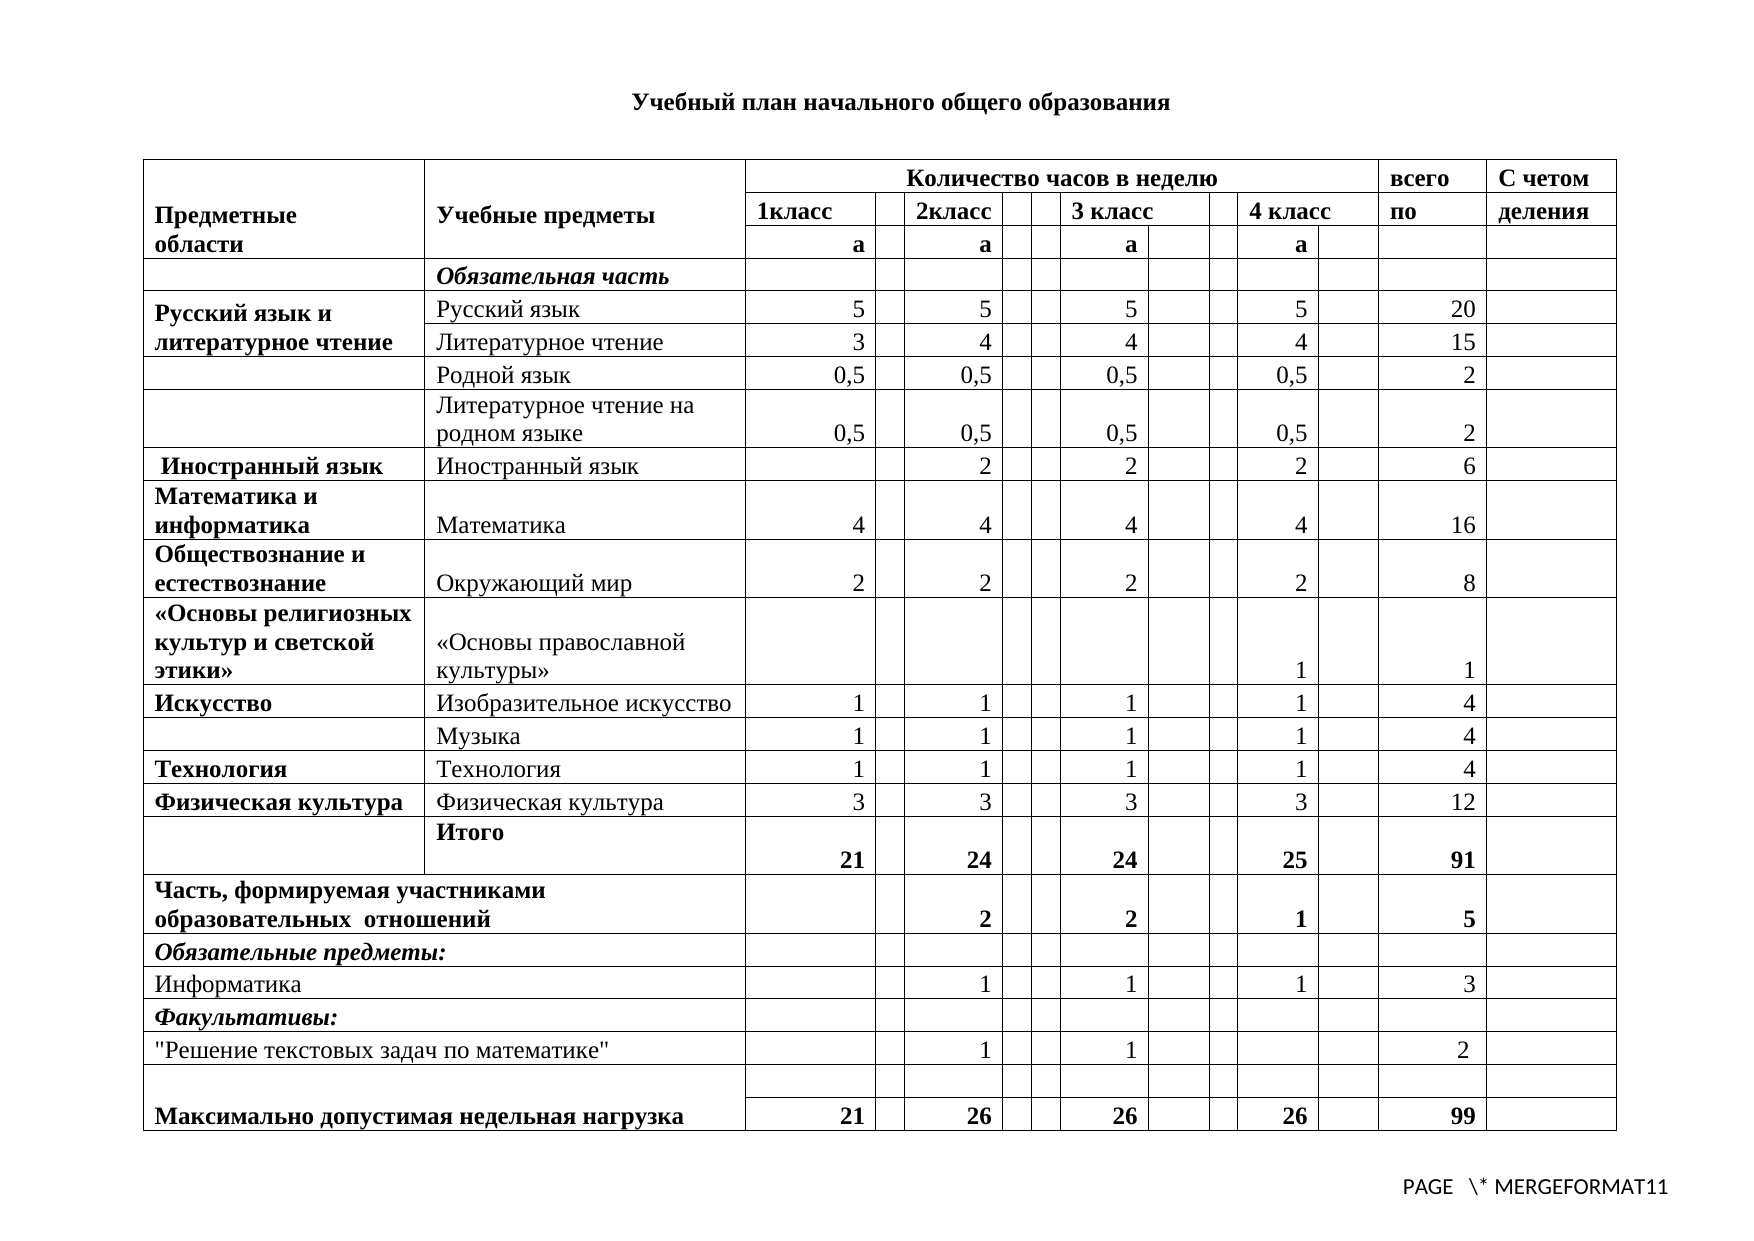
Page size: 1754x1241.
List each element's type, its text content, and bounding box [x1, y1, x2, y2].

table_header Количество часов в неделю [746, 160, 1378, 192]
table_cell [746, 999, 875, 1031]
table_cell [144, 259, 424, 290]
table_cell [1149, 817, 1209, 874]
table_cell Информатика [144, 967, 745, 998]
table_cell [1319, 784, 1378, 816]
table_cell [1487, 1098, 1616, 1129]
table_cell [1003, 226, 1031, 257]
table_cell [1238, 259, 1318, 290]
table_cell [1210, 685, 1237, 717]
table_cell [1487, 751, 1616, 783]
table_cell [876, 718, 904, 750]
table_cell [1003, 448, 1031, 480]
table_cell [1149, 967, 1209, 998]
table_cell [1487, 1065, 1616, 1097]
table_cell 4 [1379, 751, 1486, 783]
table_cell [1210, 448, 1237, 480]
table_cell [1032, 598, 1060, 684]
table_cell [1032, 390, 1060, 447]
table_cell 15 [1379, 324, 1486, 356]
table_cell 2 [905, 875, 1002, 933]
table_cell [876, 999, 904, 1031]
table_cell [1487, 259, 1616, 290]
table_cell [1319, 390, 1378, 447]
table_cell 1класс [746, 193, 875, 224]
table_cell [1032, 751, 1060, 783]
table_cell [746, 967, 875, 998]
table_cell [1003, 967, 1031, 998]
table_cell 6 [1379, 448, 1486, 480]
table_cell 1 [905, 967, 1002, 998]
table_cell 2 [1061, 875, 1148, 933]
table_cell 1 [1061, 685, 1148, 717]
table_cell 12 [1379, 784, 1486, 816]
table_cell [1210, 1065, 1237, 1097]
table_cell [1149, 291, 1209, 323]
table_cell [746, 875, 875, 933]
table_cell Часть, формируемая участниками образовательных отношений [144, 875, 745, 933]
table_header Учебные предметы [425, 160, 745, 257]
table_cell [746, 1065, 875, 1097]
table_cell Математика [425, 481, 745, 538]
table_cell Обязательная часть [425, 259, 745, 290]
table_cell [1003, 291, 1031, 323]
table_cell а [905, 226, 1002, 257]
table_cell 0,5 [746, 357, 875, 389]
table_cell Физическая культура [425, 784, 745, 816]
table_cell 1 [746, 718, 875, 750]
table_cell [1149, 357, 1209, 389]
table_cell [1319, 751, 1378, 783]
table_cell 1 [1238, 967, 1318, 998]
table_cell [1003, 999, 1031, 1031]
table_cell 2 [1379, 1032, 1486, 1064]
table_cell 0,5 [905, 390, 1002, 447]
table_cell [746, 1032, 875, 1064]
table_cell 2 [905, 448, 1002, 480]
table_cell 3 [1379, 967, 1486, 998]
table_cell [1032, 291, 1060, 323]
table_cell [1487, 967, 1616, 998]
table_cell 8 [1379, 540, 1486, 597]
table_cell [1003, 390, 1031, 447]
table_cell 5 [746, 291, 875, 323]
table_cell [1487, 934, 1616, 966]
table_cell [876, 934, 904, 966]
table_cell [1149, 784, 1209, 816]
table_cell Иностранный язык [425, 448, 745, 480]
table_cell 1 [1238, 718, 1318, 750]
table_cell [1032, 448, 1060, 480]
table_cell [1032, 1065, 1060, 1097]
table_cell 1 [1238, 685, 1318, 717]
table_cell 1 [905, 751, 1002, 783]
table_cell [1003, 817, 1031, 874]
table_cell 5 [1061, 291, 1148, 323]
table_cell [1149, 875, 1209, 933]
table_cell [905, 598, 1002, 684]
table_cell [144, 390, 424, 447]
table_cell 4 [1061, 324, 1148, 356]
table_cell [1149, 934, 1209, 966]
table_cell [1210, 817, 1237, 874]
table_cell Изобразительное искусство [425, 685, 745, 717]
table_cell [1210, 718, 1237, 750]
table_cell 26 [1061, 1098, 1148, 1129]
table_cell 2 [1238, 540, 1318, 597]
table_cell [1210, 784, 1237, 816]
table_cell 3 [1238, 784, 1318, 816]
table_cell 0,5 [1238, 390, 1318, 447]
table_cell 24 [905, 817, 1002, 874]
table_cell [1032, 875, 1060, 933]
table_cell [1003, 875, 1031, 933]
table_cell [1149, 999, 1209, 1031]
table_cell [1210, 324, 1237, 356]
table_cell [1003, 481, 1031, 538]
table_cell [1319, 540, 1378, 597]
table_cell [1238, 999, 1318, 1031]
table_cell [1032, 259, 1060, 290]
table_cell [1032, 357, 1060, 389]
table_cell 0,5 [746, 390, 875, 447]
table_cell 0,5 [905, 357, 1002, 389]
table_cell [876, 324, 904, 356]
table_cell Родной язык [425, 357, 745, 389]
table_cell а [1238, 226, 1318, 257]
table_cell [1319, 1032, 1378, 1064]
table_cell [1379, 259, 1486, 290]
table_cell [1061, 934, 1148, 966]
table_cell 1 [1061, 718, 1148, 750]
table_cell [876, 259, 904, 290]
table_cell [1149, 390, 1209, 447]
table_header Предметные области [144, 160, 424, 257]
table_cell 99 [1379, 1098, 1486, 1129]
table_cell "Решение текстовых задач по математике" [144, 1032, 745, 1064]
table_cell [1003, 357, 1031, 389]
table_cell [876, 540, 904, 597]
table_cell 4 [746, 481, 875, 538]
table_cell [1149, 751, 1209, 783]
table_cell 4 класс [1238, 193, 1378, 224]
table_cell [1149, 226, 1209, 257]
text Учебный план начального общего образования [133, 87, 1668, 116]
table_cell [876, 685, 904, 717]
table_cell 2 [905, 540, 1002, 597]
table_cell [1210, 540, 1237, 597]
table_cell [1319, 685, 1378, 717]
table_cell [1149, 259, 1209, 290]
table_cell 91 [1379, 817, 1486, 874]
table_cell деления [1487, 193, 1616, 224]
table_cell 4 [905, 324, 1002, 356]
table_cell [1149, 685, 1209, 717]
table_cell [1210, 357, 1237, 389]
table_cell [1210, 598, 1237, 684]
table_cell [1319, 875, 1378, 933]
table_cell [1032, 324, 1060, 356]
table_cell [1149, 324, 1209, 356]
table_cell 3 [905, 784, 1002, 816]
table_cell [876, 357, 904, 389]
table_cell [1487, 324, 1616, 356]
table_cell [1487, 390, 1616, 447]
table_cell Обязательные предметы: [144, 934, 745, 966]
table_cell [876, 226, 904, 257]
table_cell Факультативы: [144, 999, 745, 1031]
table_cell 26 [1238, 1098, 1318, 1129]
table_cell [1319, 598, 1378, 684]
table_header всего [1379, 160, 1486, 192]
table_cell 5 [1238, 291, 1318, 323]
table_cell [1319, 999, 1378, 1031]
table_cell 21 [746, 817, 875, 874]
table_cell [876, 598, 904, 684]
table_cell [1003, 1032, 1031, 1064]
table_header С четом [1487, 160, 1616, 192]
table_cell [1487, 448, 1616, 480]
table_cell [1003, 751, 1031, 783]
table_cell 20 [1379, 291, 1486, 323]
table_cell 1 [746, 685, 875, 717]
table_cell [1379, 934, 1486, 966]
table_cell [1319, 259, 1378, 290]
table_cell 2 [1061, 540, 1148, 597]
table_cell [1487, 598, 1616, 684]
table_cell [876, 1098, 904, 1129]
table_cell [1487, 718, 1616, 750]
table_cell 4 [1238, 324, 1318, 356]
table_cell [1003, 784, 1031, 816]
table_cell [1319, 291, 1378, 323]
table_cell 3 класс [1061, 193, 1209, 224]
table_cell [1003, 685, 1031, 717]
table_cell [1319, 448, 1378, 480]
table_cell [1149, 1098, 1209, 1129]
table_cell [1032, 481, 1060, 538]
table_cell 5 [1379, 875, 1486, 933]
table_cell [144, 357, 424, 389]
table_cell 1 [1061, 967, 1148, 998]
table_cell [144, 817, 424, 874]
table_cell [1319, 226, 1378, 257]
table_cell 1 [1238, 751, 1318, 783]
table_cell [905, 999, 1002, 1031]
table_cell Русский язык [425, 291, 745, 323]
table_cell [1210, 934, 1237, 966]
table_cell [1003, 934, 1031, 966]
table_cell [1319, 967, 1378, 998]
table_cell 16 [1379, 481, 1486, 538]
table_cell 21 [746, 1098, 875, 1129]
table_cell [1487, 875, 1616, 933]
table_cell [905, 934, 1002, 966]
table_cell Математика и информатика [144, 481, 424, 538]
table_cell [1032, 1032, 1060, 1064]
table_cell 4 [1061, 481, 1148, 538]
table_cell 1 [746, 751, 875, 783]
table_cell [905, 259, 1002, 290]
table_cell [1061, 999, 1148, 1031]
table_cell Технология [144, 751, 424, 783]
table_cell [1379, 226, 1486, 257]
table_cell [1487, 999, 1616, 1031]
table_cell [876, 291, 904, 323]
table_cell Искусство [144, 685, 424, 717]
table_cell 2класс [905, 193, 1002, 224]
table_cell Иностранный язык [144, 448, 424, 480]
table_cell [1032, 540, 1060, 597]
table_cell 3 [746, 784, 875, 816]
table_cell [1210, 481, 1237, 538]
table_cell [1032, 1098, 1060, 1129]
table_cell 1 [905, 1032, 1002, 1064]
table_cell 4 [905, 481, 1002, 538]
table_cell [876, 751, 904, 783]
table_cell 2 [1238, 448, 1318, 480]
table_cell [905, 1065, 1002, 1097]
table_cell [1210, 967, 1237, 998]
table_cell 1 [1061, 751, 1148, 783]
table_cell [1210, 226, 1237, 257]
table_cell Музыка [425, 718, 745, 750]
table_cell [1319, 817, 1378, 874]
table_cell [1149, 481, 1209, 538]
table_cell [1149, 598, 1209, 684]
table_cell [746, 259, 875, 290]
table_cell по [1379, 193, 1486, 224]
table_cell [1487, 291, 1616, 323]
table_cell [1210, 875, 1237, 933]
table_cell [1003, 540, 1031, 597]
table_cell а [1061, 226, 1148, 257]
table_cell [1319, 934, 1378, 966]
table_cell [1319, 481, 1378, 538]
table_cell Литературное чтение [425, 324, 745, 356]
table_cell Физическая культура [144, 784, 424, 816]
table_cell Литературное чтение на родном языке [425, 390, 745, 447]
table_cell [1210, 259, 1237, 290]
table_cell 4 [1238, 481, 1318, 538]
table_cell [1149, 1032, 1209, 1064]
table_cell 25 [1238, 817, 1318, 874]
table_cell Обществознание и естествознание [144, 540, 424, 597]
table_cell 1 [1379, 598, 1486, 684]
table_cell [1032, 967, 1060, 998]
table_cell а [746, 226, 875, 257]
table_cell [876, 448, 904, 480]
table_cell [1061, 259, 1148, 290]
table_cell [876, 390, 904, 447]
table_cell [1319, 1098, 1378, 1129]
table_cell [1210, 193, 1237, 224]
table_cell 3 [746, 324, 875, 356]
table_cell [1032, 718, 1060, 750]
table_cell [1210, 751, 1237, 783]
table_cell 2 [1061, 448, 1148, 480]
table_cell Максимально допустимая недельная нагрузка [144, 1065, 745, 1129]
table_cell 4 [1379, 685, 1486, 717]
table_cell [1319, 357, 1378, 389]
table_cell [1032, 784, 1060, 816]
table_cell [1003, 1065, 1031, 1097]
table_cell [876, 1065, 904, 1097]
table_cell [1210, 999, 1237, 1031]
table_cell [1319, 324, 1378, 356]
table_cell [1003, 193, 1031, 224]
table_cell [1487, 357, 1616, 389]
table_cell [1487, 784, 1616, 816]
table_cell [1149, 540, 1209, 597]
table_cell [1003, 598, 1031, 684]
table_cell [1003, 259, 1031, 290]
table_cell 0,5 [1238, 357, 1318, 389]
table_cell [1238, 1065, 1318, 1097]
table_cell [1149, 718, 1209, 750]
table_cell [1487, 226, 1616, 257]
table_cell 1 [905, 685, 1002, 717]
table_cell [1032, 226, 1060, 257]
table_cell 26 [905, 1098, 1002, 1129]
table_cell Итого [425, 817, 745, 874]
table_cell [876, 967, 904, 998]
table_cell «Основы православной культуры» [425, 598, 745, 684]
table_cell [1379, 999, 1486, 1031]
table_cell [1032, 193, 1060, 224]
table_cell «Основы религиозных культур и светской этики» [144, 598, 424, 684]
table_cell [746, 448, 875, 480]
table_cell [746, 598, 875, 684]
table_cell [876, 193, 904, 224]
table_cell 1 [1061, 1032, 1148, 1064]
table_cell 1 [905, 718, 1002, 750]
table_cell [1238, 1032, 1318, 1064]
table_cell [1210, 291, 1237, 323]
table_cell [1487, 540, 1616, 597]
table_cell [1238, 934, 1318, 966]
table_cell [1032, 817, 1060, 874]
table_cell 0,5 [1061, 390, 1148, 447]
table_cell [1379, 1065, 1486, 1097]
table_cell [1487, 481, 1616, 538]
table_cell 0,5 [1061, 357, 1148, 389]
table_cell [876, 481, 904, 538]
table_cell [1210, 1098, 1237, 1129]
table_cell Окружающий мир [425, 540, 745, 597]
table_cell [1319, 718, 1378, 750]
table_cell 24 [1061, 817, 1148, 874]
table_cell [876, 875, 904, 933]
table_cell 5 [905, 291, 1002, 323]
table_cell [1032, 999, 1060, 1031]
table_cell [1061, 1065, 1148, 1097]
table_cell [1003, 718, 1031, 750]
table_cell [1032, 685, 1060, 717]
table_cell [1210, 1032, 1237, 1064]
table_cell [1003, 1098, 1031, 1129]
table_cell 4 [1379, 718, 1486, 750]
table_cell [876, 784, 904, 816]
table_cell [1210, 390, 1237, 447]
table_cell Русский язык и литературное чтение [144, 291, 424, 356]
table_cell 1 [1238, 875, 1318, 933]
table_cell [1061, 598, 1148, 684]
table_cell [1487, 1032, 1616, 1064]
table_cell [876, 817, 904, 874]
table_cell 3 [1061, 784, 1148, 816]
table_cell [144, 718, 424, 750]
table_cell [1003, 324, 1031, 356]
table_cell [1149, 448, 1209, 480]
table_cell [1149, 1065, 1209, 1097]
table_cell [1032, 934, 1060, 966]
table_cell [746, 934, 875, 966]
table_cell [1487, 817, 1616, 874]
table_cell [1487, 685, 1616, 717]
table_cell [876, 1032, 904, 1064]
table_cell [1319, 1065, 1378, 1097]
table_cell 2 [1379, 390, 1486, 447]
table_cell Технология [425, 751, 745, 783]
table_cell 2 [746, 540, 875, 597]
table_cell 2 [1379, 357, 1486, 389]
table_cell 1 [1238, 598, 1318, 684]
